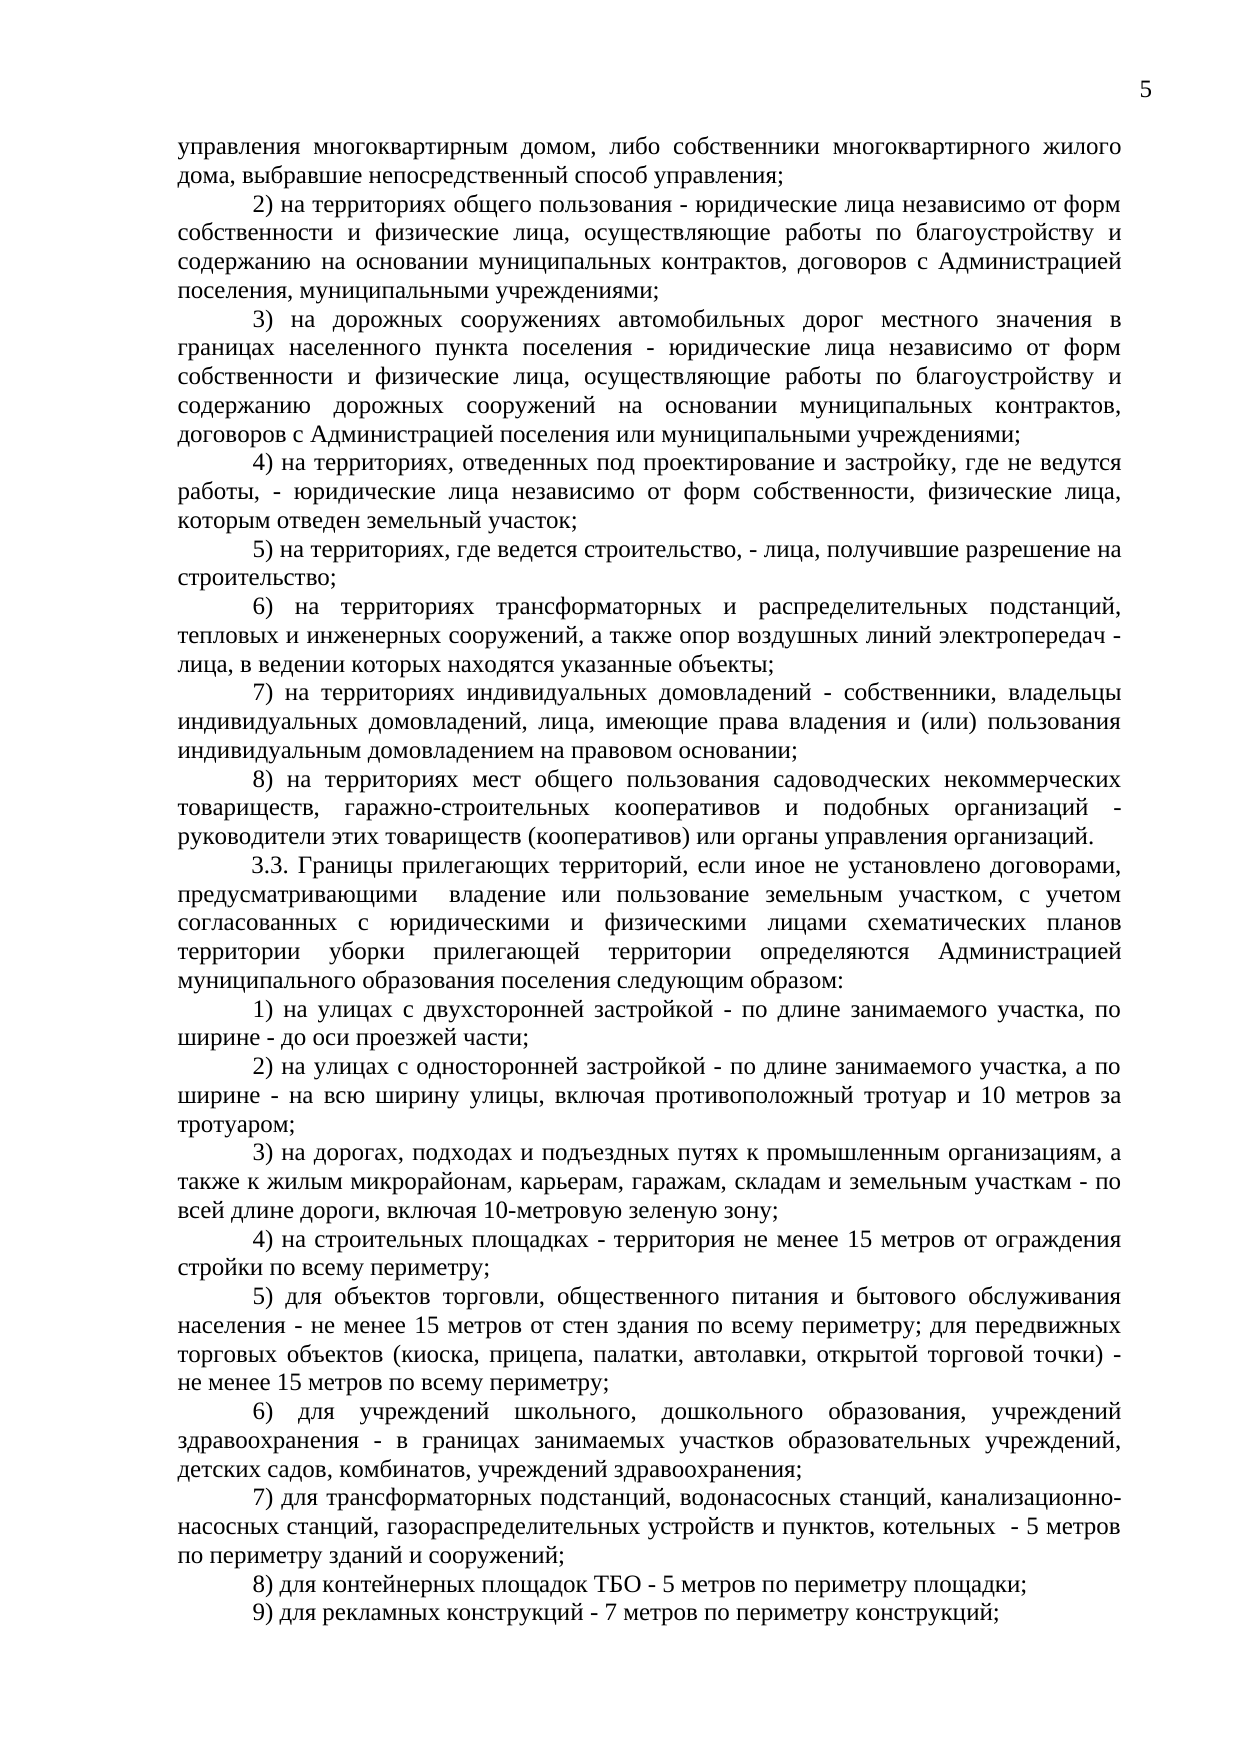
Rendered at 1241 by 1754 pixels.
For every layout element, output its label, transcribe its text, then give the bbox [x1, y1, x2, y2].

text 4) на территориях, отведенных под проектирование и застройку, где не ведутся работы, - юридические лица независимо от форм собственности, физические лица, которым отведен земельный участок; [177, 447, 1122, 534]
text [177, 131, 1122, 189]
text 3) на дорожных сооружениях автомобильных дорог местного значения в границах населенного пункта поселения - юридические лица независимо от форм собственности и физические лица, осуществляющие работы по благоустройству и содержанию дорожных сооружений на основании муниципальных контрактов, договоров с Администрацией поселения или муниципальными учреждениями; [177, 304, 1122, 447]
text 5) для объектов торговли, общественного питания и бытового обслуживания населения - не менее от стен здания по всему периметру; для передвижных торговых объектов (киоска, прицепа, палатки, автолавки, открытой торговой точки) - не менее по всему периметру; [177, 1281, 1122, 1396]
text 3) на дорогах, подходах и подъездных путях к промышленным организациям, а также к жилым микрорайонам, карьерам, гаражам, складам и земельным участкам - по всей длине дороги, включая 10-метровую зеленую зону; [177, 1137, 1122, 1224]
text 1) на улицах с двухсторонней застройкой - по длине занимаемого участка, по ширине - до оси проезжей части; [177, 994, 1122, 1051]
text 7) для трансформаторных подстанций, водонасосных станций, канализационно-насосных станций, газораспределительных устройств и пунктов, котельных - по периметру зданий и сооружений; [177, 1482, 1122, 1569]
text 2) на территориях общего пользования - юридические лица независимо от форм собственности и физические лица, осуществляющие работы по благоустройству и содержанию на основании муниципальных контрактов, договоров с Администрацией поселения, муниципальными учреждениями; [177, 189, 1122, 304]
text 6) на территориях трансформаторных и распределительных подстанций, тепловых и инженерных сооружений, а также опор воздушных линий электропередач - лица, в ведении которых находятся указанные объекты; [177, 591, 1122, 677]
text 4) на строительных площадках - территория не менее от ограждения стройки по всему периметру; [177, 1224, 1122, 1281]
text 8) на территориях мест общего пользования садоводческих некоммерческих товариществ, гаражно-строительных кооперативов и подобных организаций - руководители этих товариществ (кооперативов) или органы управления организаций. [177, 764, 1122, 850]
text 9) для рекламных конструкций - по периметру конструкций; [177, 1597, 1122, 1626]
text 7) на территориях индивидуальных домовладений - собственники, владельцы индивидуальных домовладений, лица, имеющие права владения и (или) пользования индивидуальным домовладением на правовом основании; [177, 677, 1122, 764]
text 8) для контейнерных площадок ТБО - по периметру площадки; [177, 1569, 1122, 1597]
text 2) на улицах с односторонней застройкой - по длине занимаемого участка, а по ширине - на всю ширину улицы, включая противоположный тротуар и за тротуаром; [177, 1051, 1122, 1137]
text 3.3. Границы прилегающих территорий, если иное не установлено договорами, предусматривающими владение или пользование земельным участком, с учетом согласованных с юридическими и физическими лицами схематических планов территории уборки прилегающей территории определяются Администрацией муниципального образования поселения следующим образом: [177, 850, 1122, 994]
text 5) на территориях, где ведется строительство, - лица, получившие разрешение на строительство; [177, 534, 1122, 591]
text 6) для учреждений школьного, дошкольного образования, учреждений здравоохранения - в границах занимаемых участков образовательных учреждений, детских садов, комбинатов, учреждений здравоохранения; [177, 1396, 1122, 1482]
